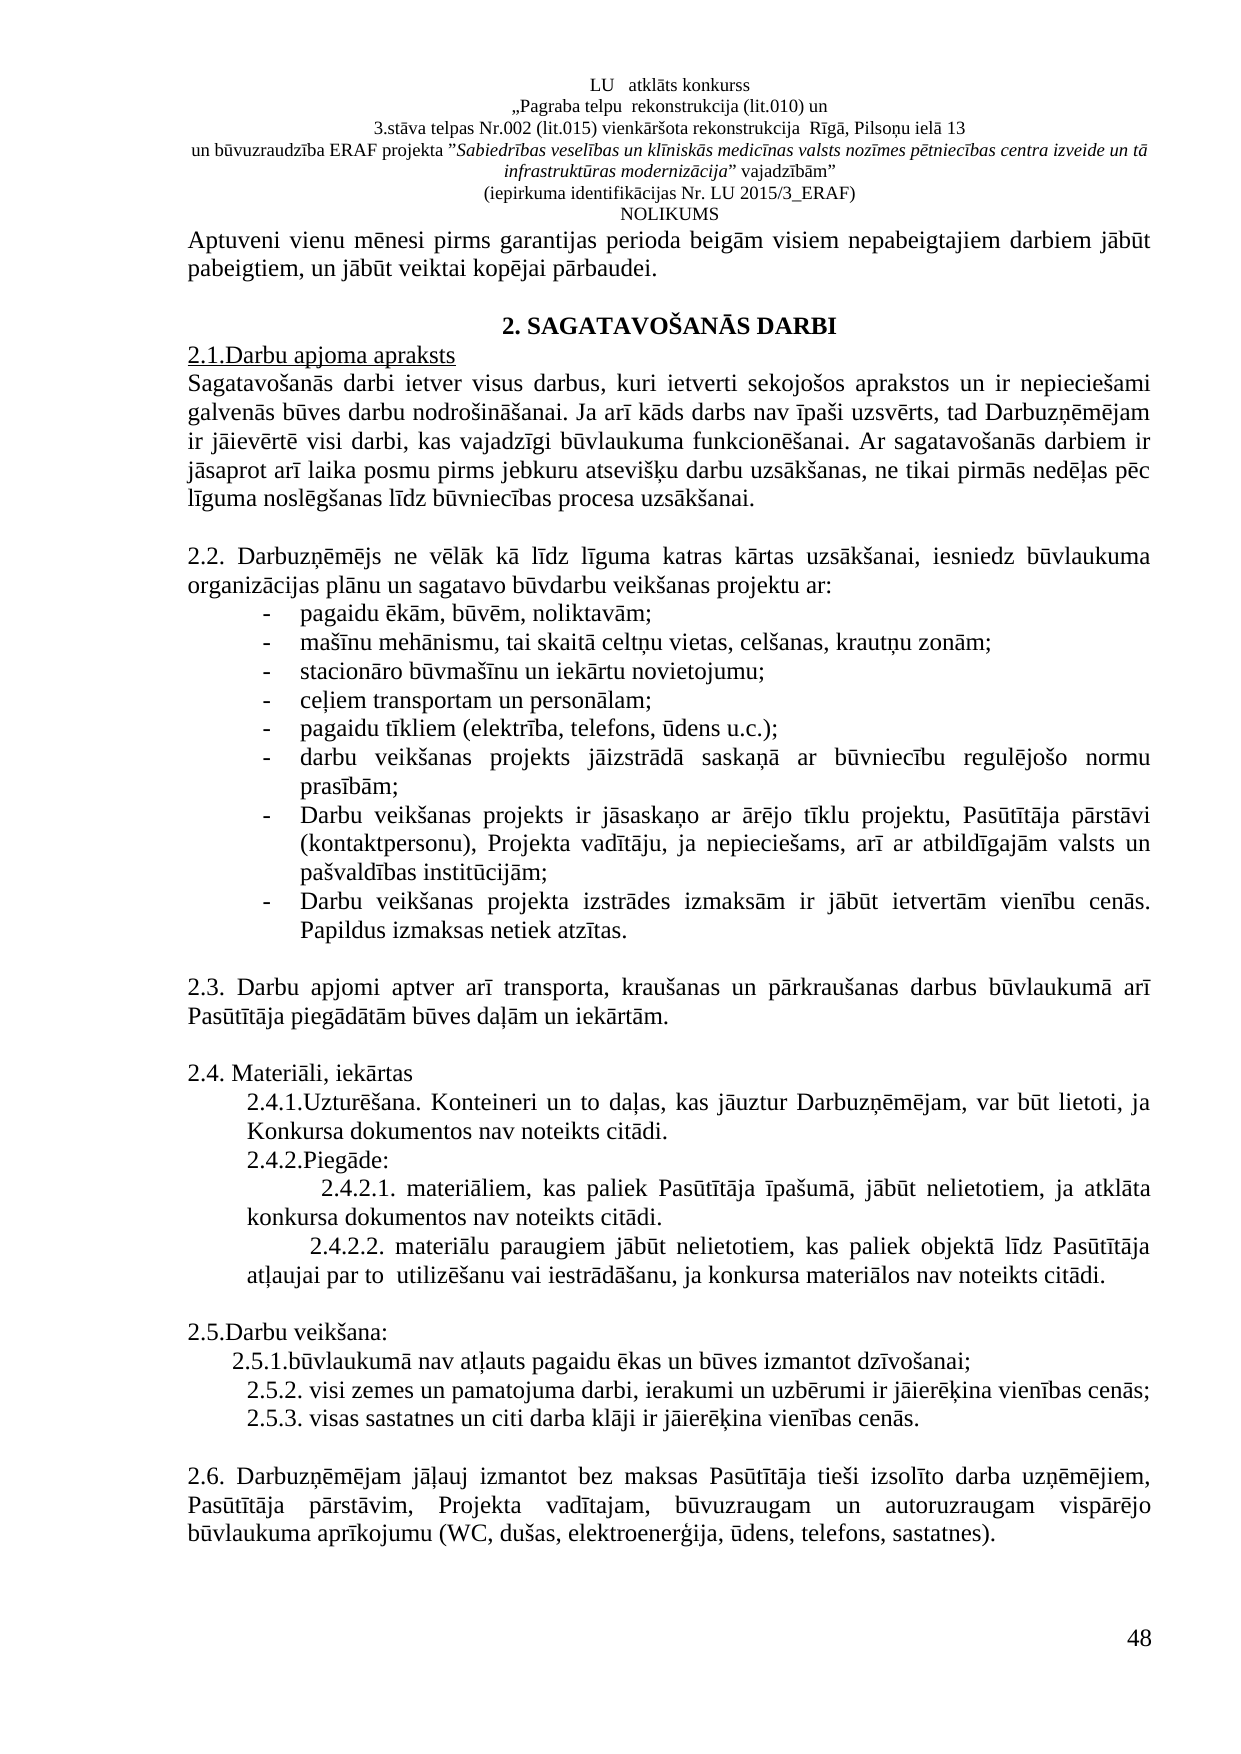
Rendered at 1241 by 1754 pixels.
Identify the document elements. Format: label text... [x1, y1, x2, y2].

text 2.2. Darbuzņēmējs ne vēlāk kā līdz līguma katras kārtas uzsākšanai, iesniedz būvlaukuma organizācijas plānu un sagatavo būvdarbu veikšanas projektu ar: [187, 541, 1152, 598]
list pagaidu ēkām, būvēm, noliktavām; [262, 598, 1152, 627]
text 2.4.2.1. materiāliem, kas paliek Pasūtītāja īpašumā, jābūt nelietotiem, ja atklāta konkursa dokumentos nav noteikts citādi. [247, 1173, 1152, 1231]
text 2.3. Darbu apjomi aptver arī transporta, kraušanas un pārkraušanas darbus būvlaukumā arī Pasūtītāja piegādātām būves daļām un iekārtām. [187, 972, 1152, 1030]
list darbu veikšanas projekts jāizstrādā saskaņā ar būvniecību regulējošo normu prasībām; [262, 742, 1152, 800]
list stacionāro būvmašīnu un iekārtu novietojumu; [262, 656, 1152, 685]
text 2.4.2.Piegāde: [247, 1145, 1152, 1173]
text 2.4.2.2. materiālu paraugiem jābūt nelietotiem, kas paliek objektā līdz Pasūtītāja atļaujai par to utilizēšanu vai iestrādāšanu, ja konkursa materiālos nav noteikts citādi. [247, 1231, 1152, 1288]
text Aptuveni vienu mēnesi pirms garantijas perioda beigām visiem nepabeigtajiem darbiem jābūt pabeigtiem, un jābūt veiktai kopējai pārbaudei. [187, 225, 1152, 282]
text 2.6. Darbuzņēmējam jāļauj izmantot bez maksas Pasūtītāja tieši izsolīto darba uzņēmējiem, Pasūtītāja pārstāvim, Projekta vadītajam, būvuzraugam un autoruzraugam vispārējo būvlaukuma aprīkojumu (WC, dušas, elektroenerģija, ūdens, telefons, sastatnes). [187, 1461, 1152, 1547]
list Darbu veikšanas projekta izstrādes izmaksām ir jābūt ietvertām vienību cenās. Papildus izmaksas netiek atzītas. [262, 886, 1152, 943]
text Sagatavošanās darbi ietver visus darbus, kuri ietverti sekojošos aprakstos un ir nepieciešami galvenās būves darbu nodrošināšanai. Ja arī kāds darbs nav īpaši uzsvērts, tad Darbuzņēmējam ir jāievērtē visi darbi, kas vajadzīgi būvlaukuma funkcionēšanai. Ar sagatavošanās darbiem ir jāsaprot arī laika posmu pirms jebkuru atsevišķu darbu uzsākšanas, ne tikai pirmās nedēļas pēc līguma noslēgšanas līdz būvniecības procesa uzsākšanai. [187, 368, 1152, 512]
text 2.4.1.Uzturēšana. Konteineri un to daļas, kas jāuztur Darbuzņēmējam, var būt lietoti, ja Konkursa dokumentos nav noteikts citādi. [247, 1087, 1152, 1145]
text 2.5.3. visas sastatnes un citi darba klāji ir jāierēķina vienības cenās. [247, 1403, 1152, 1432]
text 2.5.2. visi zemes un pamatojuma darbi, ierakumi un uzbērumi ir jāierēķina vienības cenās; [247, 1375, 1152, 1403]
list mašīnu mehānismu, tai skaitā celtņu vietas, celšanas, krautņu zonām; [262, 627, 1152, 656]
text 2.5.1.būvlaukumā nav atļauts pagaidu ēkas un būves izmantot dzīvošanai; [232, 1346, 1152, 1375]
text 2. SAGATAVOŠANĀS DARBI [187, 311, 1152, 340]
text 2.1.Darbu apjoma apraksts [187, 340, 1152, 368]
list ceļiem transportam un personālam; [262, 685, 1152, 713]
list Darbu veikšanas projekts ir jāsaskaņo ar ārējo tīklu projektu, Pasūtītāja pārstāvi (kontaktpersonu), Projekta vadītāju, ja nepieciešams, arī ar atbildīgajām valsts un pašvaldības institūcijām; [262, 800, 1152, 886]
text 2.5.Darbu veikšana: [187, 1317, 1152, 1346]
text 2.4. Materiāli, iekārtas [187, 1058, 1152, 1087]
list pagaidu tīkliem (elektrība, telefons, ūdens u.c.); [262, 713, 1152, 742]
